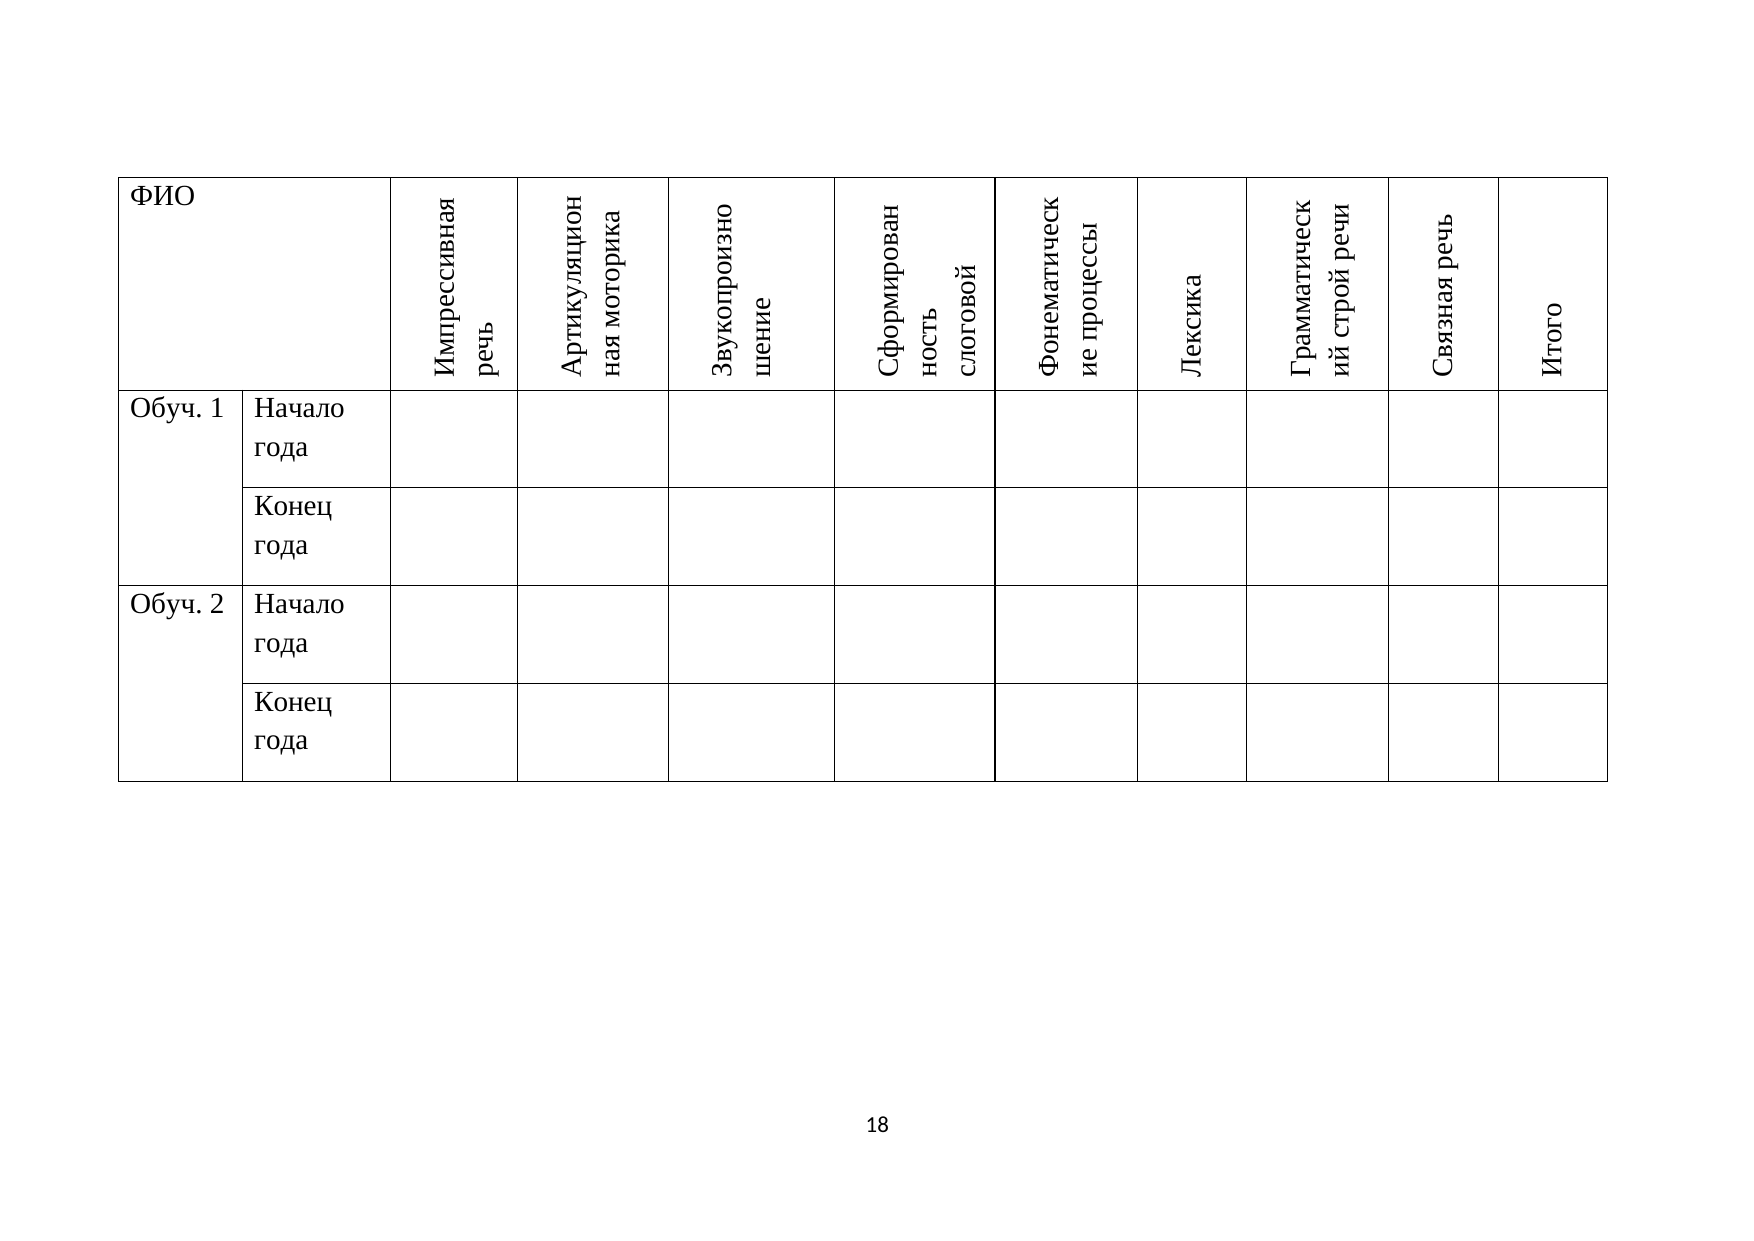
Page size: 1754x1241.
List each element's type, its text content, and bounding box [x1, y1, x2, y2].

table_header Связная речь [1389, 178, 1498, 389]
table_cell Начало года [243, 391, 390, 487]
table_cell [669, 684, 834, 781]
table_cell [996, 488, 1137, 585]
table_cell [1247, 684, 1388, 781]
table_cell [1247, 488, 1388, 585]
table_header Итого [1499, 178, 1607, 389]
table_cell [391, 488, 517, 585]
table_cell [1499, 684, 1607, 781]
table_cell [1499, 586, 1607, 683]
table_header Грамматический строй речи [1247, 178, 1388, 389]
table_cell [835, 488, 994, 585]
table_cell Начало года [243, 586, 390, 683]
table_header Лексика [1138, 178, 1246, 389]
table_cell [1499, 391, 1607, 487]
table_cell Конец года [243, 684, 390, 781]
table_cell [1247, 391, 1388, 487]
table_cell [518, 488, 668, 585]
table_cell [1138, 488, 1246, 585]
table_cell [1389, 391, 1498, 487]
table_header ФИО [119, 178, 390, 389]
table_cell [835, 391, 994, 487]
table_header Артикуляционная моторика [518, 178, 668, 389]
table_cell [669, 391, 834, 487]
table_cell Обуч. 1 [119, 391, 242, 585]
table_cell [996, 684, 1137, 781]
table_cell [1389, 684, 1498, 781]
table_cell [1138, 684, 1246, 781]
table_cell [835, 684, 994, 781]
table_cell [996, 391, 1137, 487]
table_cell [518, 391, 668, 487]
table_cell [1247, 586, 1388, 683]
table_cell [669, 488, 834, 585]
table_header Импрессивная речь [391, 178, 517, 389]
table_cell [391, 586, 517, 683]
table_cell [391, 684, 517, 781]
table_header Звукопроизношение [669, 178, 834, 389]
table_cell [996, 586, 1137, 683]
table_cell [1389, 586, 1498, 683]
table_cell [518, 586, 668, 683]
table_cell [518, 684, 668, 781]
table_cell Обуч. 2 [119, 586, 242, 781]
table_cell [391, 391, 517, 487]
table_header Сформированность слоговой структуры слова [835, 178, 994, 389]
table_header Фонематические процессы [996, 178, 1137, 389]
table_cell [669, 586, 834, 683]
table_cell [835, 586, 994, 683]
table_cell [1138, 586, 1246, 683]
table_cell [1499, 488, 1607, 585]
table_cell [1389, 488, 1498, 585]
table_cell Конец года [243, 488, 390, 585]
table_cell [1138, 391, 1246, 487]
